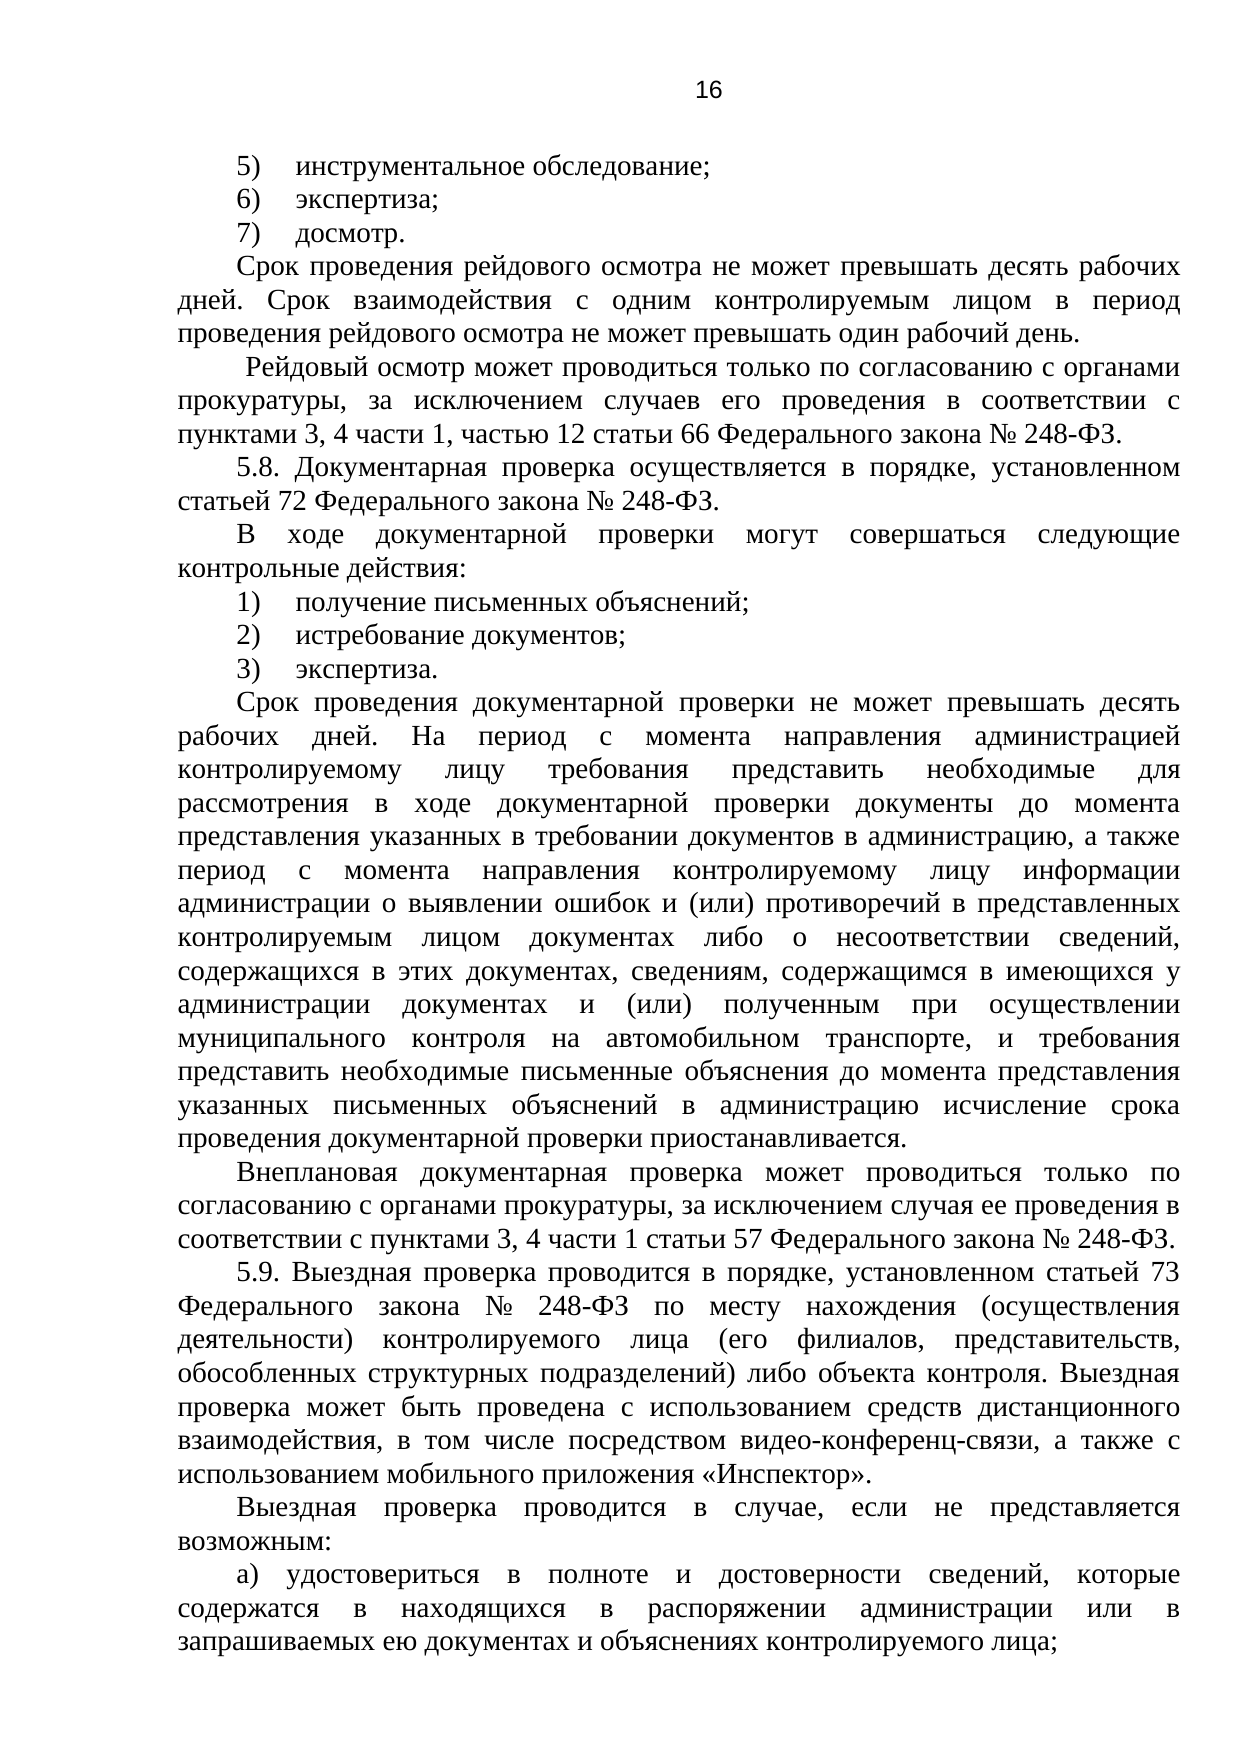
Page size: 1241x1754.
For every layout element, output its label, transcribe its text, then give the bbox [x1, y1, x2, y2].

text Внеплановая документарная проверка может проводиться только по согласованию с органами прокуратуры, за исключением случая ее проведения в соответствии с пунктами 3, 4 части 1 статьи 57 Федерального закона № 248-ФЗ. [177, 1154, 1181, 1254]
text 5.8. Документарная проверка осуществляется в порядке, установленном статьей 72 Федерального закона № 248-ФЗ. [177, 449, 1181, 517]
text Рейдовый осмотр может проводиться только по согласованию с органами прокуратуры, за исключением случаев его проведения в соответствии с пунктами 3, 4 части 1, частью 12 статьи 66 Федерального закона № 248-ФЗ. [177, 349, 1181, 449]
list Срок проведения документарной проверки не может превышать десять рабочих дней. На период с момента направления администрацией контролируемому лицу требования представить необходимые для рассмотрения в ходе документарной проверки документы до момента представления указанных в требовании документов в администрацию, а также период с момента направления контролируемому лицу информации администрации о выявлении ошибок и (или) противоречий в представленных контролируемым лицом документах либо о несоответствии сведений, содержащихся в этих документах, сведениям, содержащимся в имеющихся у администрации документах и (или) полученным при осуществлении муниципального контроля на автомобильном транспорте, и требования представить необходимые письменные объяснения до момента представления указанных письменных объяснений в администрацию исчисление срока проведения документарной проверки приостанавливается. [177, 684, 1181, 1154]
text 5.9. Выездная проверка проводится в порядке, установленном статьей 73 Федерального закона № 248-ФЗ по месту нахождения (осуществления деятельности) контролируемого лица (его филиалов, представительств, обособленных структурных подразделений) либо объекта контроля. Выездная проверка может быть проведена с использованием средств дистанционного взаимодействия, в том числе посредством видео-конференц-связи, а также с использованием мобильного приложения «Инспектор». [177, 1254, 1181, 1489]
text В ходе документарной проверки могут совершаться следующие контрольные действия: [177, 517, 1181, 584]
list досмотр. [177, 215, 1181, 248]
list инструментальное обследование; [177, 148, 1181, 181]
list экспертиза; [177, 181, 1181, 215]
list получение письменных объяснений; [177, 584, 1181, 617]
list истребование документов; [177, 617, 1181, 651]
list экспертиза. [177, 651, 1181, 684]
text Срок проведения рейдового осмотра не может превышать десять рабочих дней. Срок взаимодействия с одним контролируемым лицом в период проведения рейдового осмотра не может превышать один рабочий день. [177, 248, 1181, 349]
text а) удостовериться в полноте и достоверности сведений, которые содержатся в находящихся в распоряжении администрации или в запрашиваемых ею документах и объяснениях контролируемого лица; [177, 1556, 1181, 1657]
text Выездная проверка проводится в случае, если не представляется возможным: [177, 1489, 1181, 1556]
